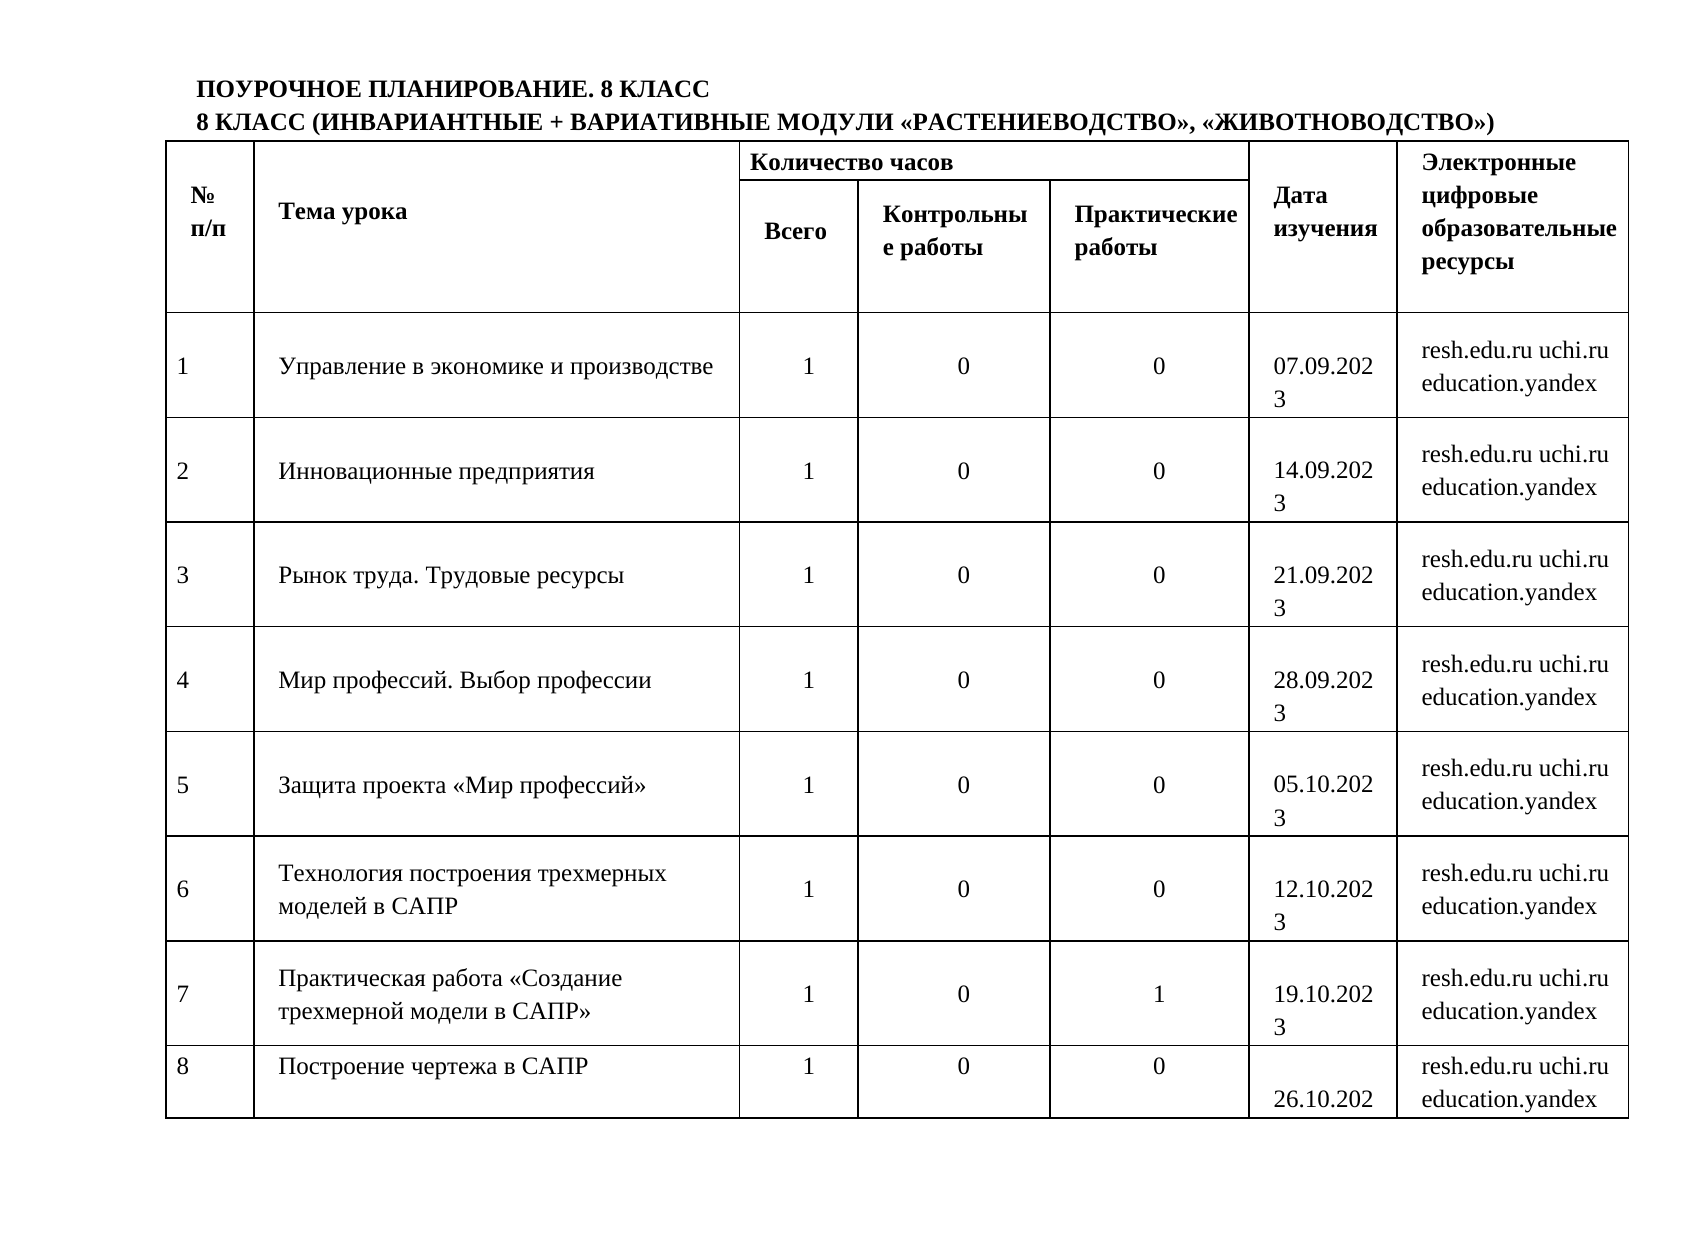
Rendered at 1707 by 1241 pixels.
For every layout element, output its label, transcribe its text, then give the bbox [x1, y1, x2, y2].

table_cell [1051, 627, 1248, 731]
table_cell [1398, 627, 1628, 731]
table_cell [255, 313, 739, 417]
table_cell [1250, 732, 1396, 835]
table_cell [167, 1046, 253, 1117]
text ПОУРОЧНОЕ ПЛАНИРОВАНИЕ. 8 КЛАСС [190, 74, 1618, 103]
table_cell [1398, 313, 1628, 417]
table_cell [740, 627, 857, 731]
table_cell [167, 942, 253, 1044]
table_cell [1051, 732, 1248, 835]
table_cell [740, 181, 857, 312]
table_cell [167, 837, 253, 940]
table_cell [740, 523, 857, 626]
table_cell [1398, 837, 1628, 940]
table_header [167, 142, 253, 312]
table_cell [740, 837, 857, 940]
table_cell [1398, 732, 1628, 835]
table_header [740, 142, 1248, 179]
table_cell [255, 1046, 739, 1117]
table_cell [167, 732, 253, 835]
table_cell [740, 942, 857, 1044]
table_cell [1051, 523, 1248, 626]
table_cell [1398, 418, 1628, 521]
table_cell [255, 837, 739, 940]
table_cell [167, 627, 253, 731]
text 8 КЛАСС (ИНВАРИАНТНЫЕ + ВАРИАТИВНЫЕ МОДУЛИ «РАСТЕНИЕВОДСТВО», «ЖИВОТНОВОДСТВО») [190, 107, 1618, 136]
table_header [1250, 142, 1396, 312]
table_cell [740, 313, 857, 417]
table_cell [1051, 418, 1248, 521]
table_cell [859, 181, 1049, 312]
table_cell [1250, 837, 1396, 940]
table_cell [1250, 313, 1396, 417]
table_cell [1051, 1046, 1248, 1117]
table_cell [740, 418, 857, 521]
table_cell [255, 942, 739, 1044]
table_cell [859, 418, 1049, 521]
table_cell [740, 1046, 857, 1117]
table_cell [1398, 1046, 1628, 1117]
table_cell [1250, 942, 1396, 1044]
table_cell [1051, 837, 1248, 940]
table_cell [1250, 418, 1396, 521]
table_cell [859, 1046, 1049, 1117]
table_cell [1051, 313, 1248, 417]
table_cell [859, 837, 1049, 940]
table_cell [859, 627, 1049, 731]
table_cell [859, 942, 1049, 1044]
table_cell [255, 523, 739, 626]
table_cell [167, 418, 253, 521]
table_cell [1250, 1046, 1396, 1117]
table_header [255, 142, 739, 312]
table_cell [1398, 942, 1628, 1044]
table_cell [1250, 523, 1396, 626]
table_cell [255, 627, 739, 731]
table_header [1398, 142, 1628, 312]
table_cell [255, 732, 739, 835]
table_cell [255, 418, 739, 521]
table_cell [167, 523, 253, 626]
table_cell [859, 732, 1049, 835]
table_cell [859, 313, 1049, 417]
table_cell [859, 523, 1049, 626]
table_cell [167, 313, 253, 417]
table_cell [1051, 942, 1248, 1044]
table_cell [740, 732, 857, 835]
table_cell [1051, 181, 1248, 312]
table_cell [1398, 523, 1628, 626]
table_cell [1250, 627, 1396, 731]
